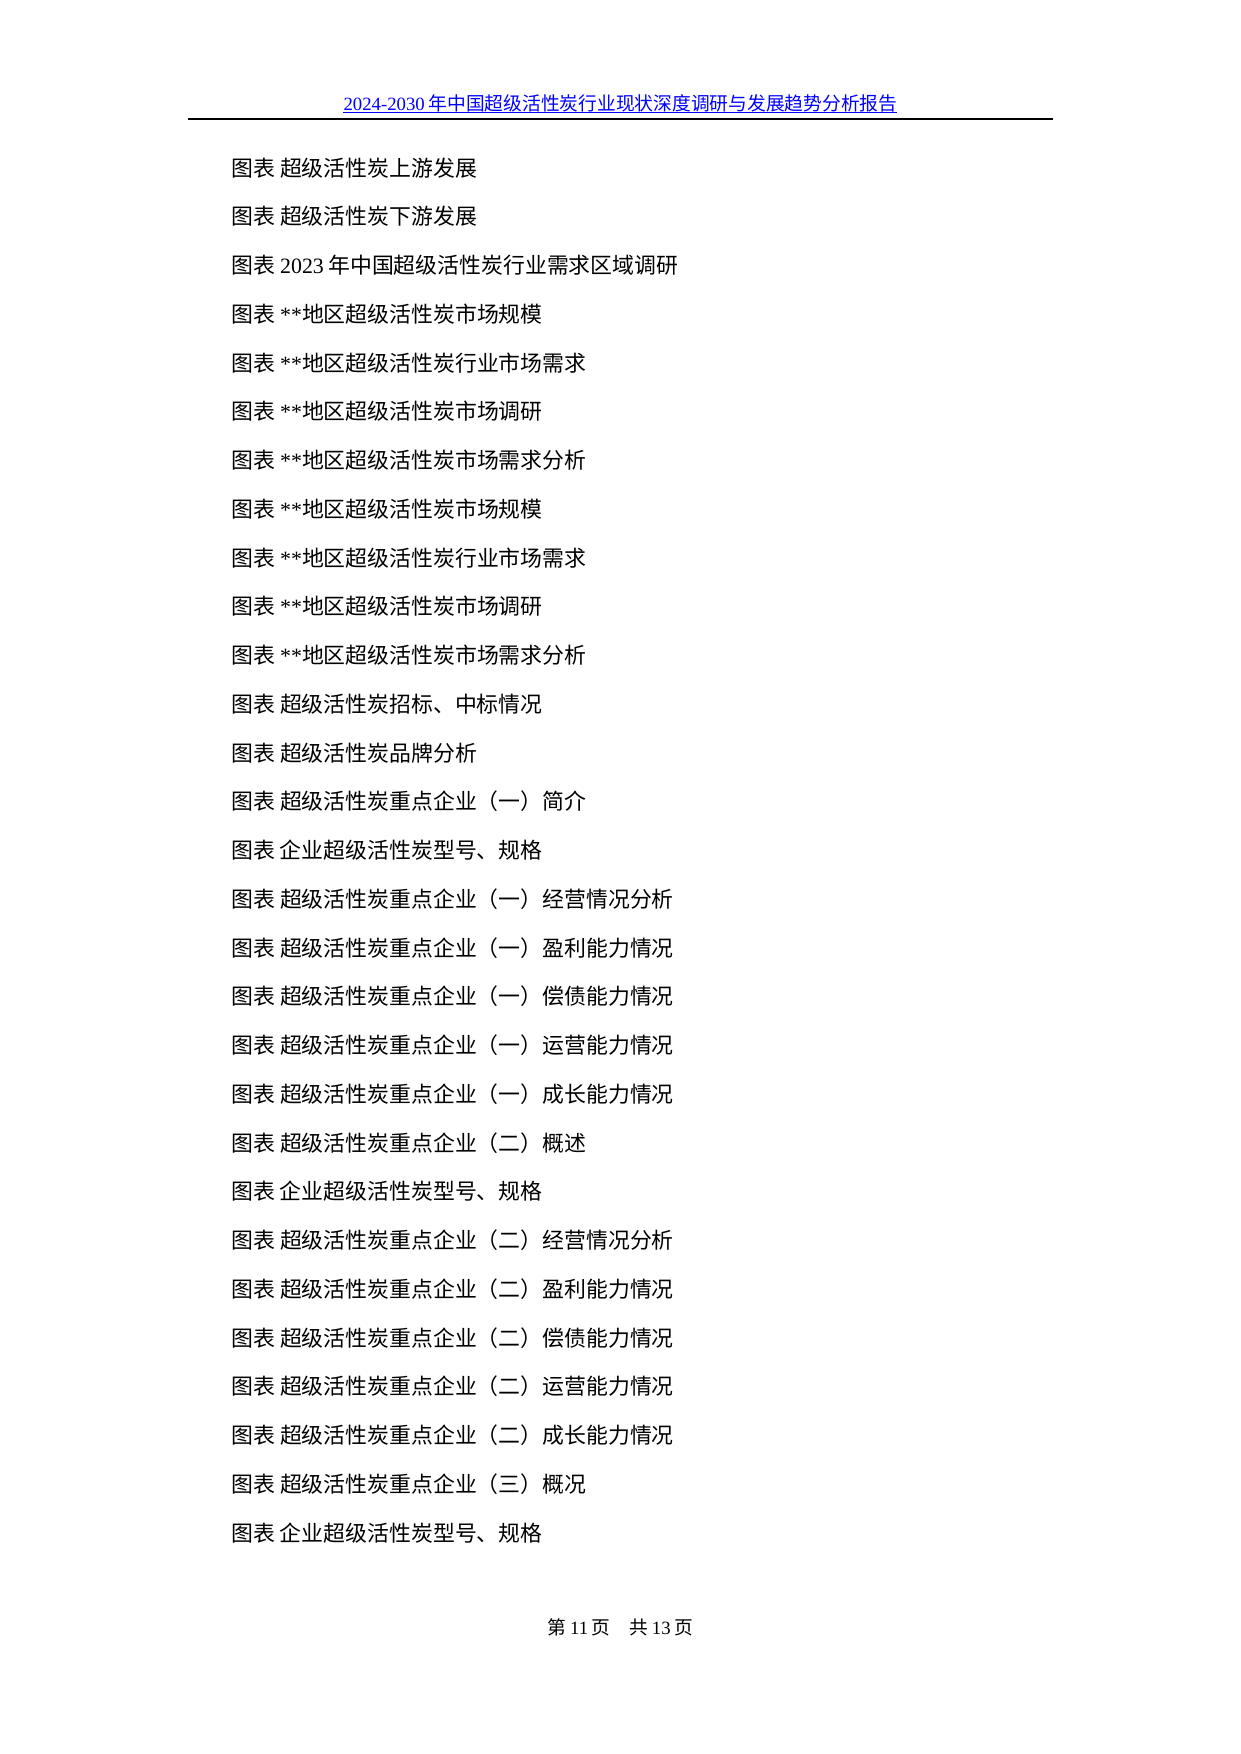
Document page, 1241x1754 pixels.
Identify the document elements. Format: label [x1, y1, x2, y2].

text [187, 150, 1053, 1548]
